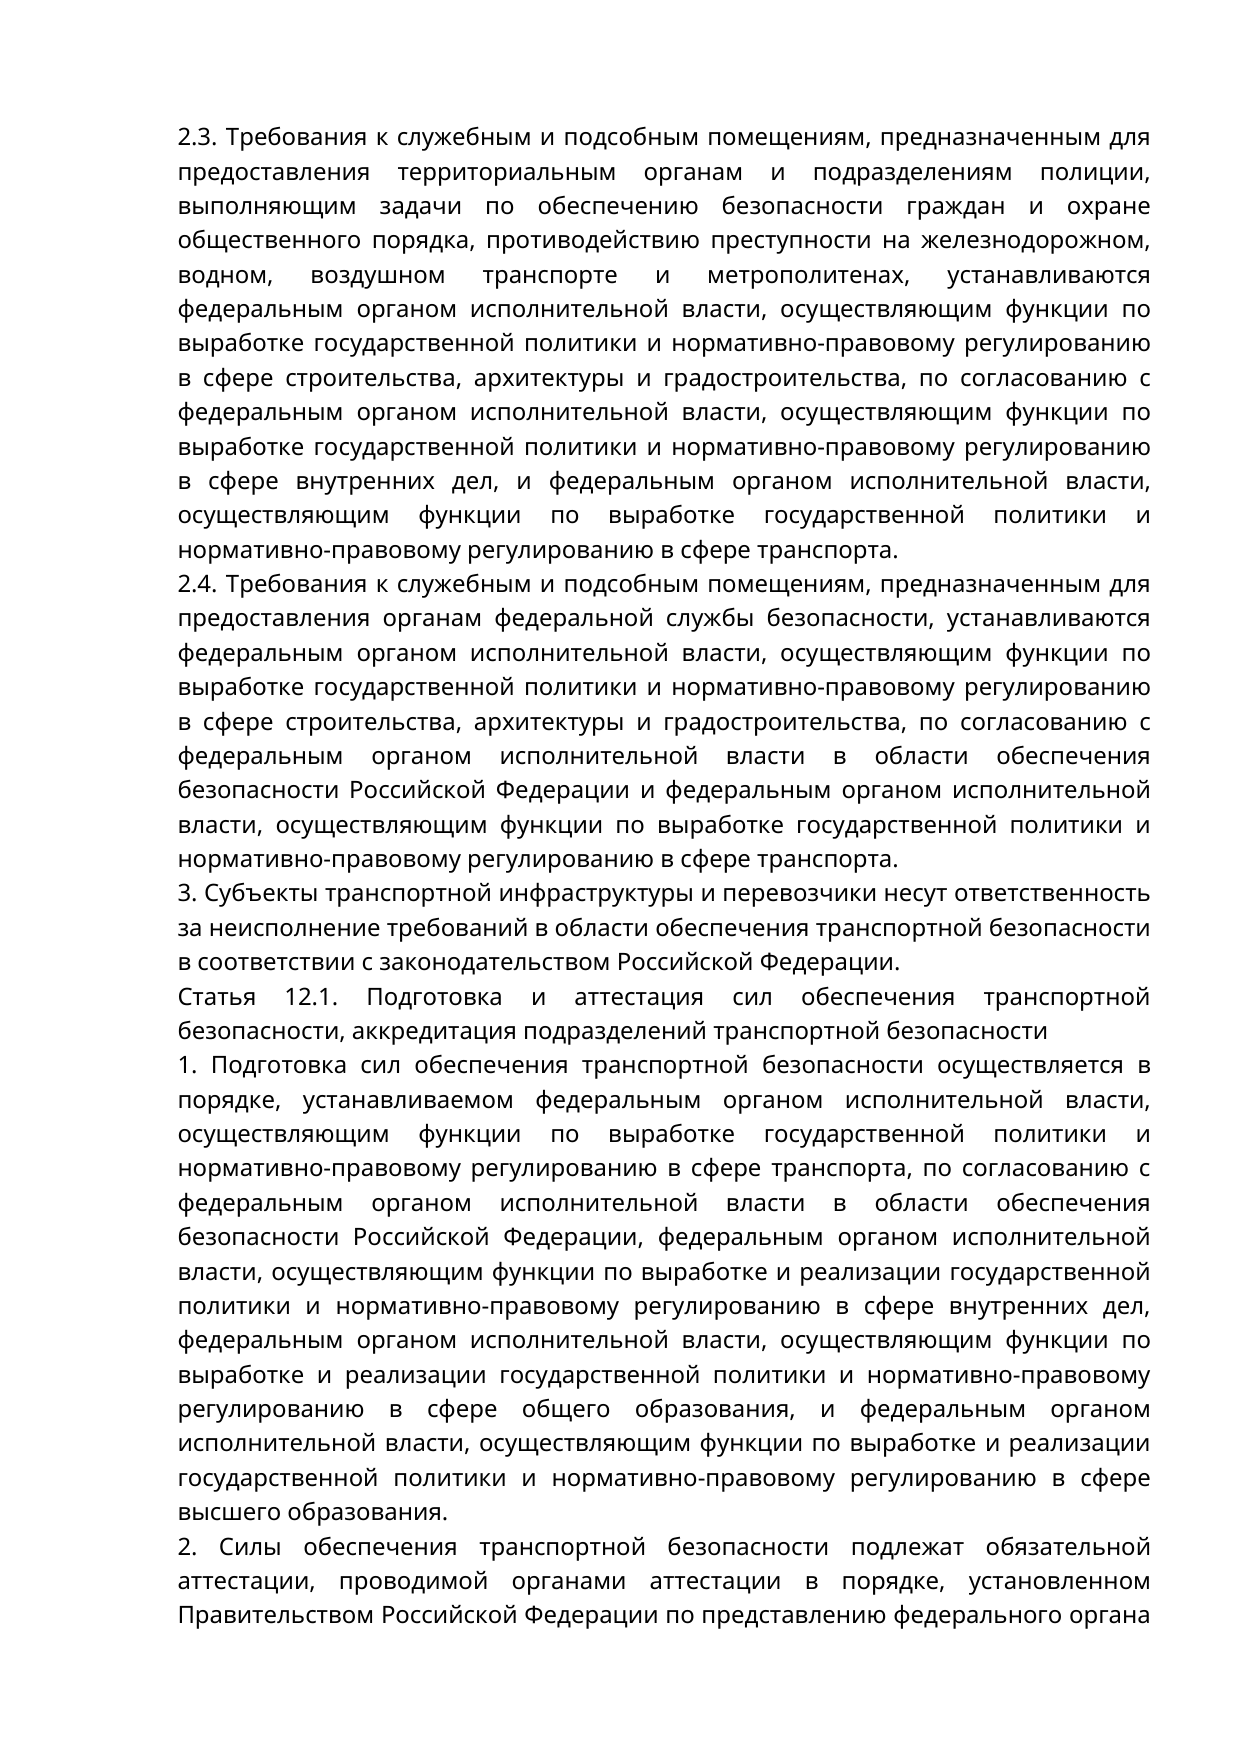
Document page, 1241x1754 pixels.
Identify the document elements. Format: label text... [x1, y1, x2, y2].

text Статья 12.1. Подготовка и аттестация сил обеспечения транспортной безопасности, аккредитация подразделений транспортной безопасности [177, 977, 1152, 1046]
text 2.4. Требования к служебным и подсобным помещениям, предназначенным для предоставления органам федеральной службы безопасности, устанавливаются федеральным органом исполнительной власти, осуществляющим функции по выработке государственной политики и нормативно-правовому регулированию в сфере строительства, архитектуры и градостроительства, по согласованию с федеральным органом исполнительной власти в области обеспечения безопасности Российской Федерации и федеральным органом исполнительной власти, осуществляющим функции по выработке государственной политики и нормативно-правовому регулированию в сфере транспорта. [177, 565, 1152, 874]
text 1. Подготовка сил обеспечения транспортной безопасности осуществляется в порядке, устанавливаемом федеральным органом исполнительной власти, осуществляющим функции по выработке государственной политики и нормативно-правовому регулированию в сфере транспорта, по согласованию с федеральным органом исполнительной власти в области обеспечения безопасности Российской Федерации, федеральным органом исполнительной власти, осуществляющим функции по выработке и реализации государственной политики и нормативно-правовому регулированию в сфере внутренних дел, федеральным органом исполнительной власти, осуществляющим функции по выработке и реализации государственной политики и нормативно-правовому регулированию в сфере общего образования, и федеральным органом исполнительной власти, осуществляющим функции по выработке и реализации государственной политики и нормативно-правовому регулированию в сфере высшего образования. [177, 1046, 1152, 1527]
text 3. Субъекты транспортной инфраструктуры и перевозчики несут ответственность за неисполнение требований в области обеспечения транспортной безопасности в соответствии с законодательством Российской Федерации. [177, 874, 1152, 977]
text 2.3. Требования к служебным и подсобным помещениям, предназначенным для предоставления территориальным органам и подразделениям полиции, выполняющим задачи по обеспечению безопасности граждан и охране общественного порядка, противодействию преступности на железнодорожном, водном, воздушном транспорте и метрополитенах, устанавливаются федеральным органом исполнительной власти, осуществляющим функции по выработке государственной политики и нормативно-правовому регулированию в сфере строительства, архитектуры и градостроительства, по согласованию с федеральным органом исполнительной власти, осуществляющим функции по выработке государственной политики и нормативно-правовому регулированию в сфере внутренних дел, и федеральным органом исполнительной власти, осуществляющим функции по выработке государственной политики и нормативно-правовому регулированию в сфере транспорта. [177, 118, 1152, 565]
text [177, 1527, 1152, 1631]
